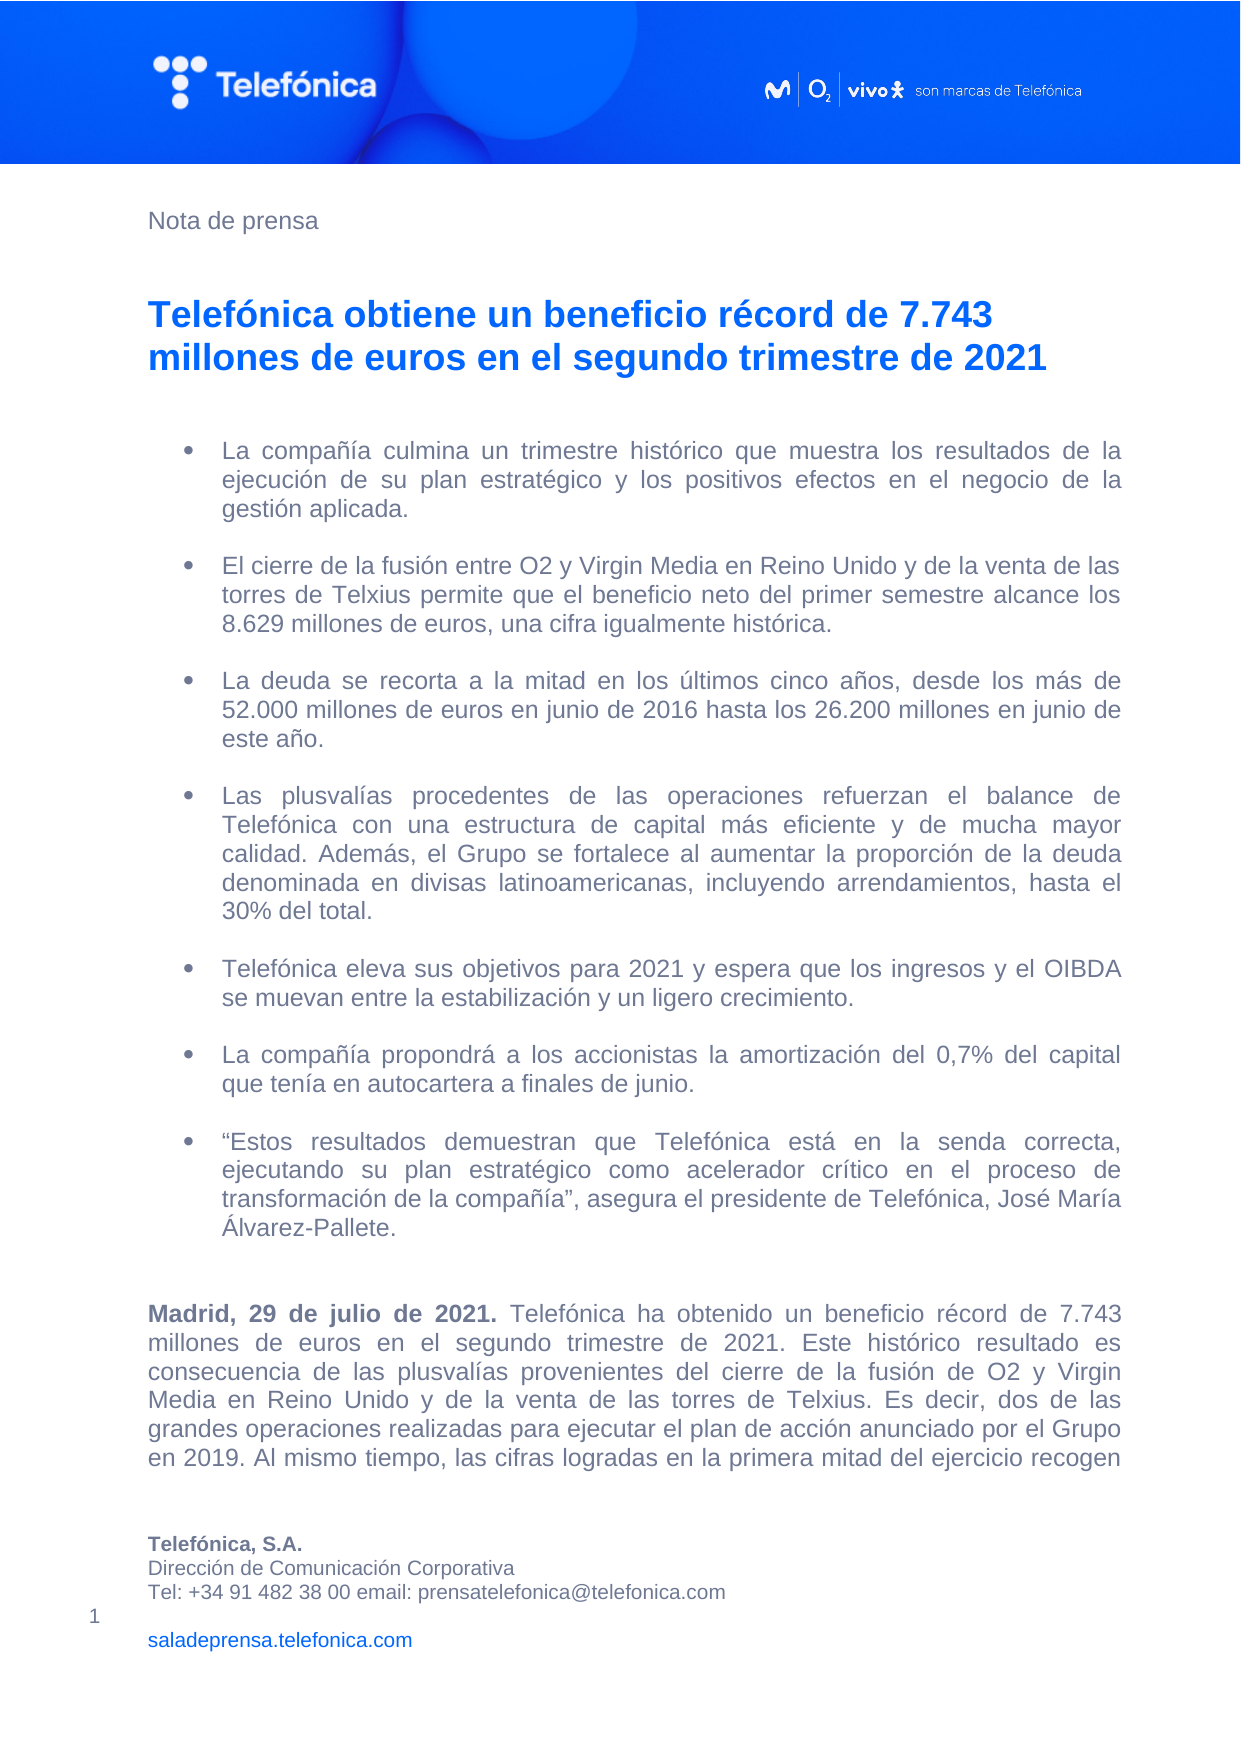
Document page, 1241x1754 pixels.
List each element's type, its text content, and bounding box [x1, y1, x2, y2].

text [148, 1299, 1123, 1472]
list La compañía propondrá a los accionistas la amortización del 0,7% del capital que tenía en autocartera a finales de junio. [184, 1040, 1123, 1098]
list “Estos resultados demuestran que Telefónica está en la senda correcta, ejecutando su plan estratégico como acelerador crítico en el proceso de transformación de la compañía”, asegura el presidente de Telefónica, José María Álvarez-Pallete. [184, 1127, 1123, 1242]
list Telefónica eleva sus objetivos para 2021 y espera que los ingresos y el OIBDA se muevan entre la estabilización y un ligero crecimiento. [184, 954, 1123, 1011]
text Nota de prensa [148, 206, 1123, 235]
list La compañía culmina un trimestre histórico que muestra los resultados de la ejecución de su plan estratégico y los positivos efectos en el negocio de la gestión aplicada. [184, 436, 1123, 522]
picture [0, 1, 1241, 164]
list La deuda se recorta a la mitad en los últimos cinco años, desde los más de 52.000 millones de euros en junio de 2016 hasta los 26.200 millones en junio de este año. [184, 666, 1123, 752]
list El cierre de la fusión entre O2 y Virgin Media en Reino Unido y de la venta de las torres de Telxius permite que el beneficio neto del primer semestre alcance los 8.629 millones de euros, una cifra igualmente histórica. [184, 551, 1123, 637]
text Telefónica obtiene un beneficio récord de 7.743 millones de euros en el segundo trimestre de 2021 [148, 292, 1123, 378]
list Las plusvalías procedentes de las operaciones refuerzan el balance de Telefónica con una estructura de capital más eficiente y de mucha mayor calidad. Además, el Grupo se fortalece al aumentar la proporción de la deuda denominada en divisas latinoamericanas, incluyendo arrendamientos, hasta el 30% del total. [184, 781, 1123, 925]
